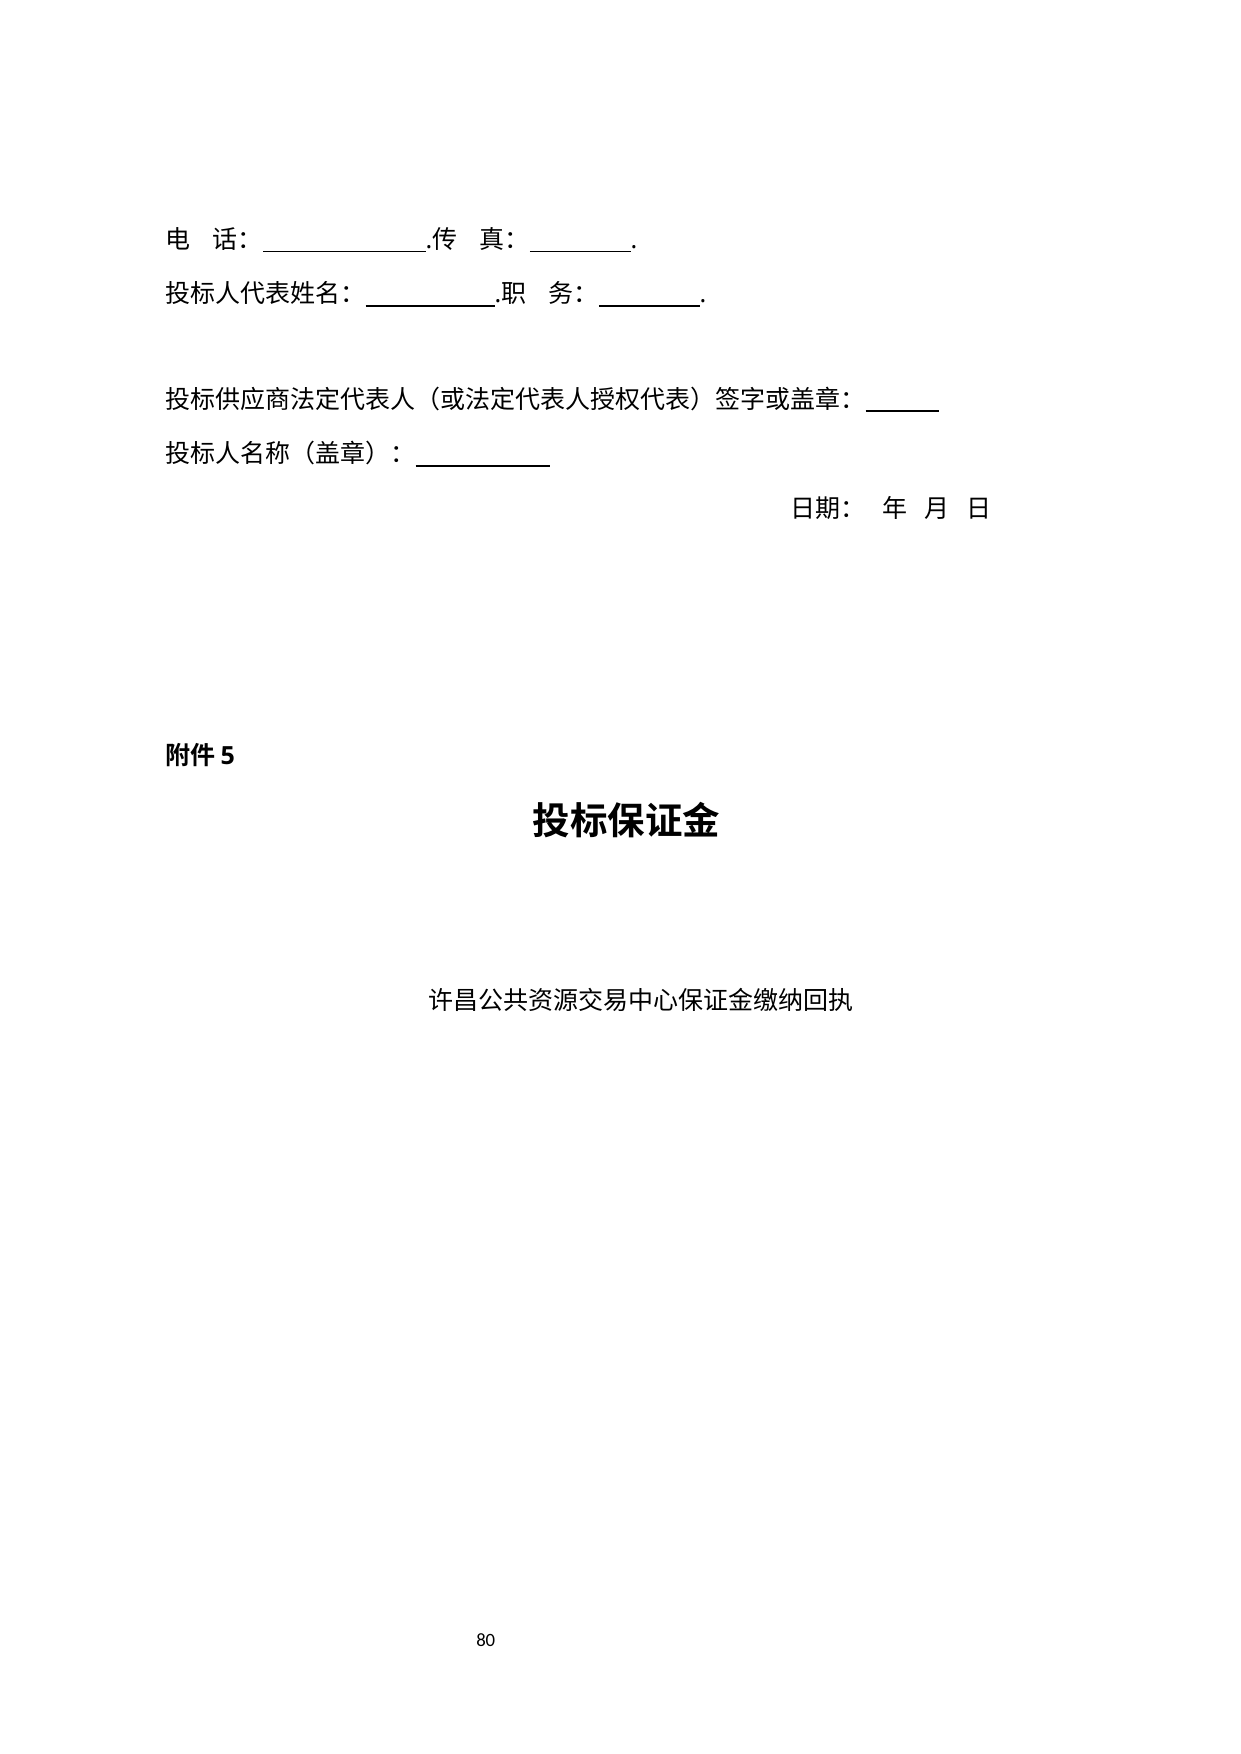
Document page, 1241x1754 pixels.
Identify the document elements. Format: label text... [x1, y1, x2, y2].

text 日期： 年 月 日 [165, 488, 1087, 524]
text 电 话： .传 真： . [165, 219, 1087, 256]
text 投标人名称（盖章）： [165, 434, 1087, 470]
text 投标保证金 [165, 786, 1087, 851]
text 许昌公共资源交易中心保证金缴纳回执 [165, 966, 1087, 1031]
text 附件5 [165, 721, 1087, 786]
text 投标人代表姓名： .职 务： . [165, 274, 1087, 310]
text 投标供应商法定代表人（或法定代表人授权代表）签字或盖章： [165, 379, 1087, 416]
